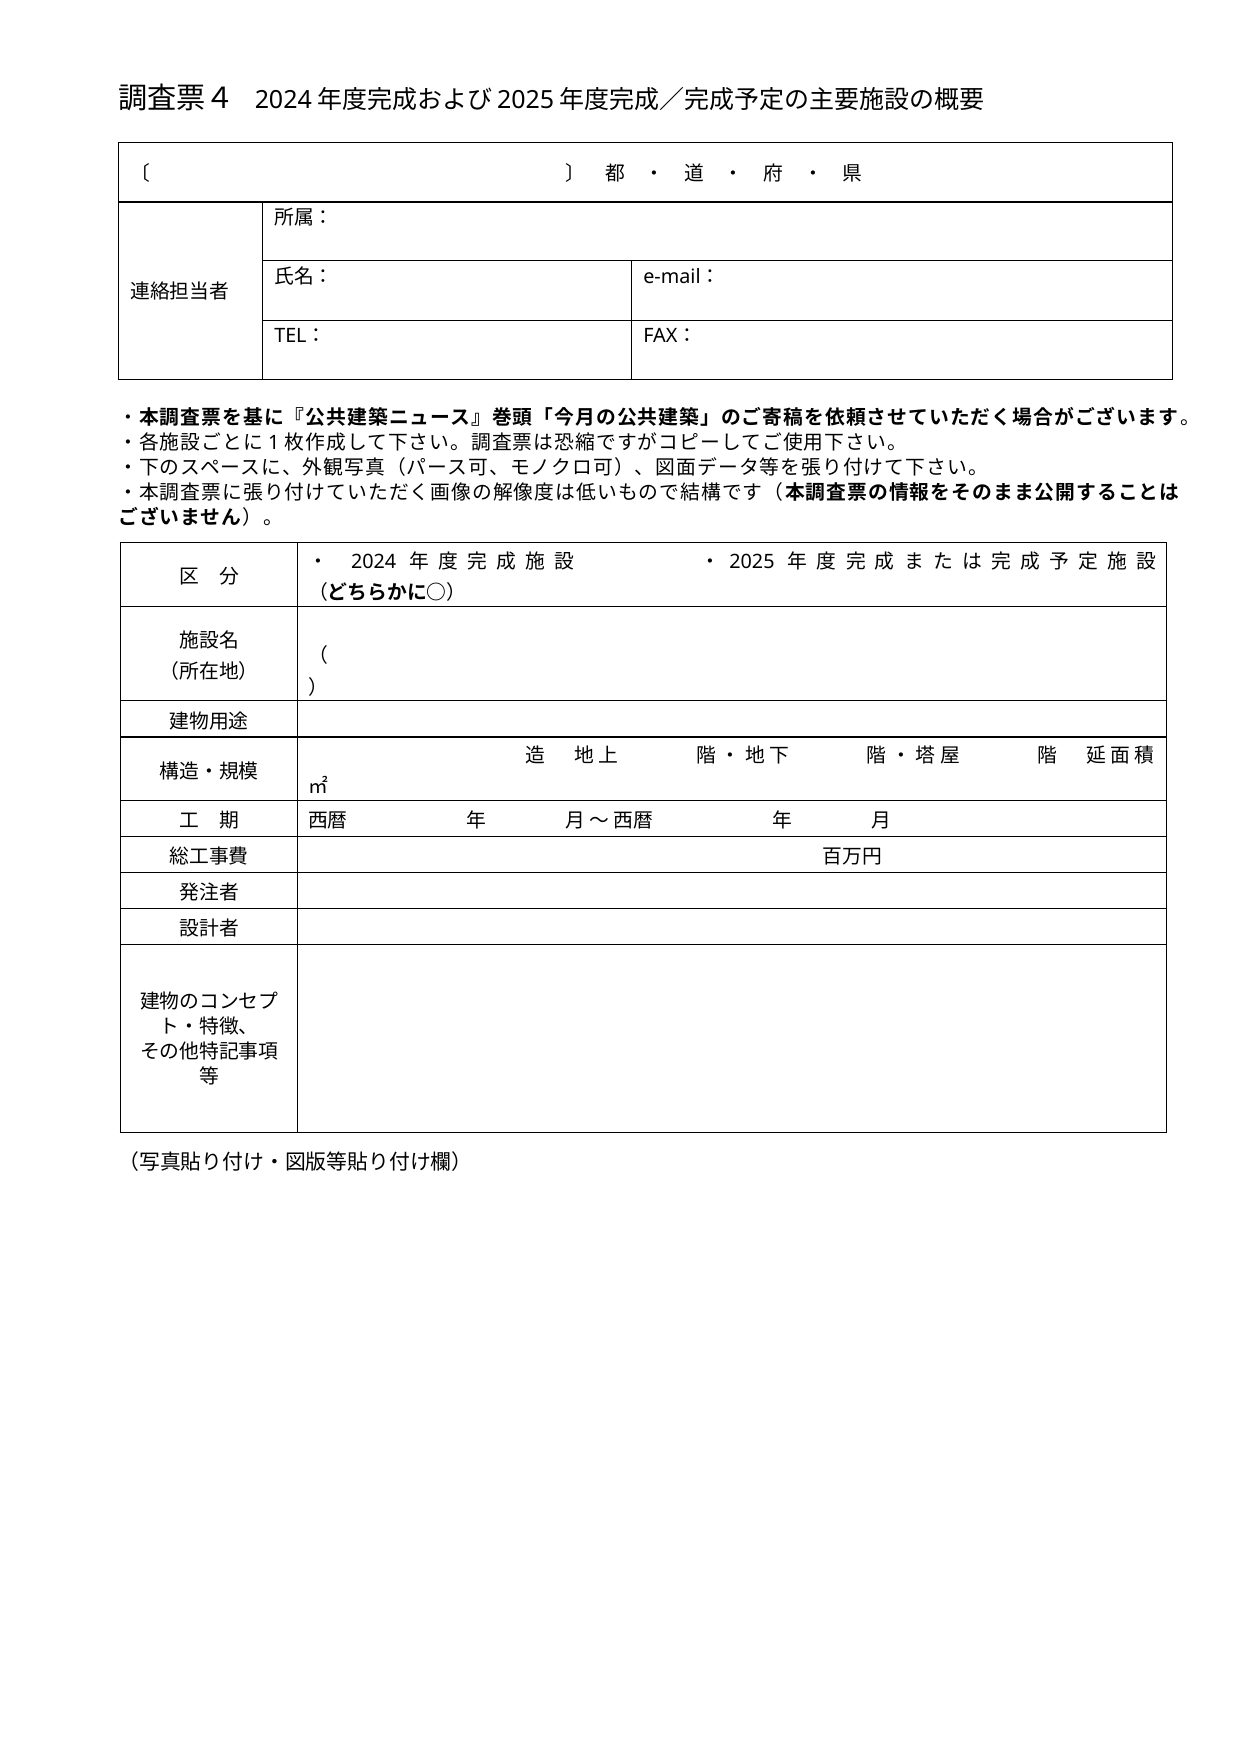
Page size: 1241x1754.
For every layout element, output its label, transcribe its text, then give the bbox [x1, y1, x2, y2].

table_cell FAX： [632, 321, 1172, 378]
table_cell e-mail： [632, 261, 1172, 319]
table_cell 造 地上 階・地下 階・塔屋 階 延面積 ㎡ [298, 738, 1166, 800]
text ・本調査票を基に『公共建築ニュース』巻頭「今月の公共建築」のご寄稿を依頼させていただく場合がございます。 [118, 404, 1181, 429]
table_cell 連絡担当者 [119, 203, 262, 378]
table_cell 建物用途 [121, 701, 297, 736]
table_cell 氏名： [263, 261, 631, 319]
table_cell 施設名 （所在地） [121, 607, 297, 700]
table_cell 百万円 [298, 837, 1166, 872]
table_cell 構造・規模 [121, 738, 297, 800]
table_cell [298, 873, 1166, 908]
table_cell TEL： [263, 321, 631, 378]
text （写真貼り付け・図版等貼り付け欄） [118, 1146, 1181, 1175]
table_header 〔 〕 都 ・ 道 ・ 府 ・ 県 [119, 143, 1172, 201]
table_cell [298, 945, 1166, 1132]
table_cell 建物のコンセプト・特徴、 その他特記事項等 [121, 945, 297, 1132]
table_cell 総工事費 [121, 837, 297, 872]
table_cell 工 期 [121, 801, 297, 836]
table_cell [298, 701, 1166, 736]
table_cell （ ） [298, 607, 1166, 700]
table_cell [298, 909, 1166, 944]
table_cell 設計者 [121, 909, 297, 944]
text ・各施設ごとに1枚作成して下さい。調査票は恐縮ですがコピーしてご使用下さい。 [118, 429, 1181, 454]
text ・下のスペースに、外観写真（パース可、モノクロ可）、図面データ等を張り付けて下さい。 [118, 454, 1181, 479]
table_cell 西暦 年 月 ～ 西暦 年 月 [298, 801, 1166, 836]
table_header 区 分 [121, 543, 297, 606]
table_header ・ 2024年度完成施設 ・2025年度完成または完成予定施設 （どちらかに○） [298, 543, 1166, 606]
table_cell 発注者 [121, 873, 297, 908]
table_cell 所属： [263, 203, 1172, 260]
text ・本調査票に張り付けていただく画像の解像度は低いもので結構です（本調査票の情報をそのまま公開することはございません）。 [118, 479, 1181, 529]
